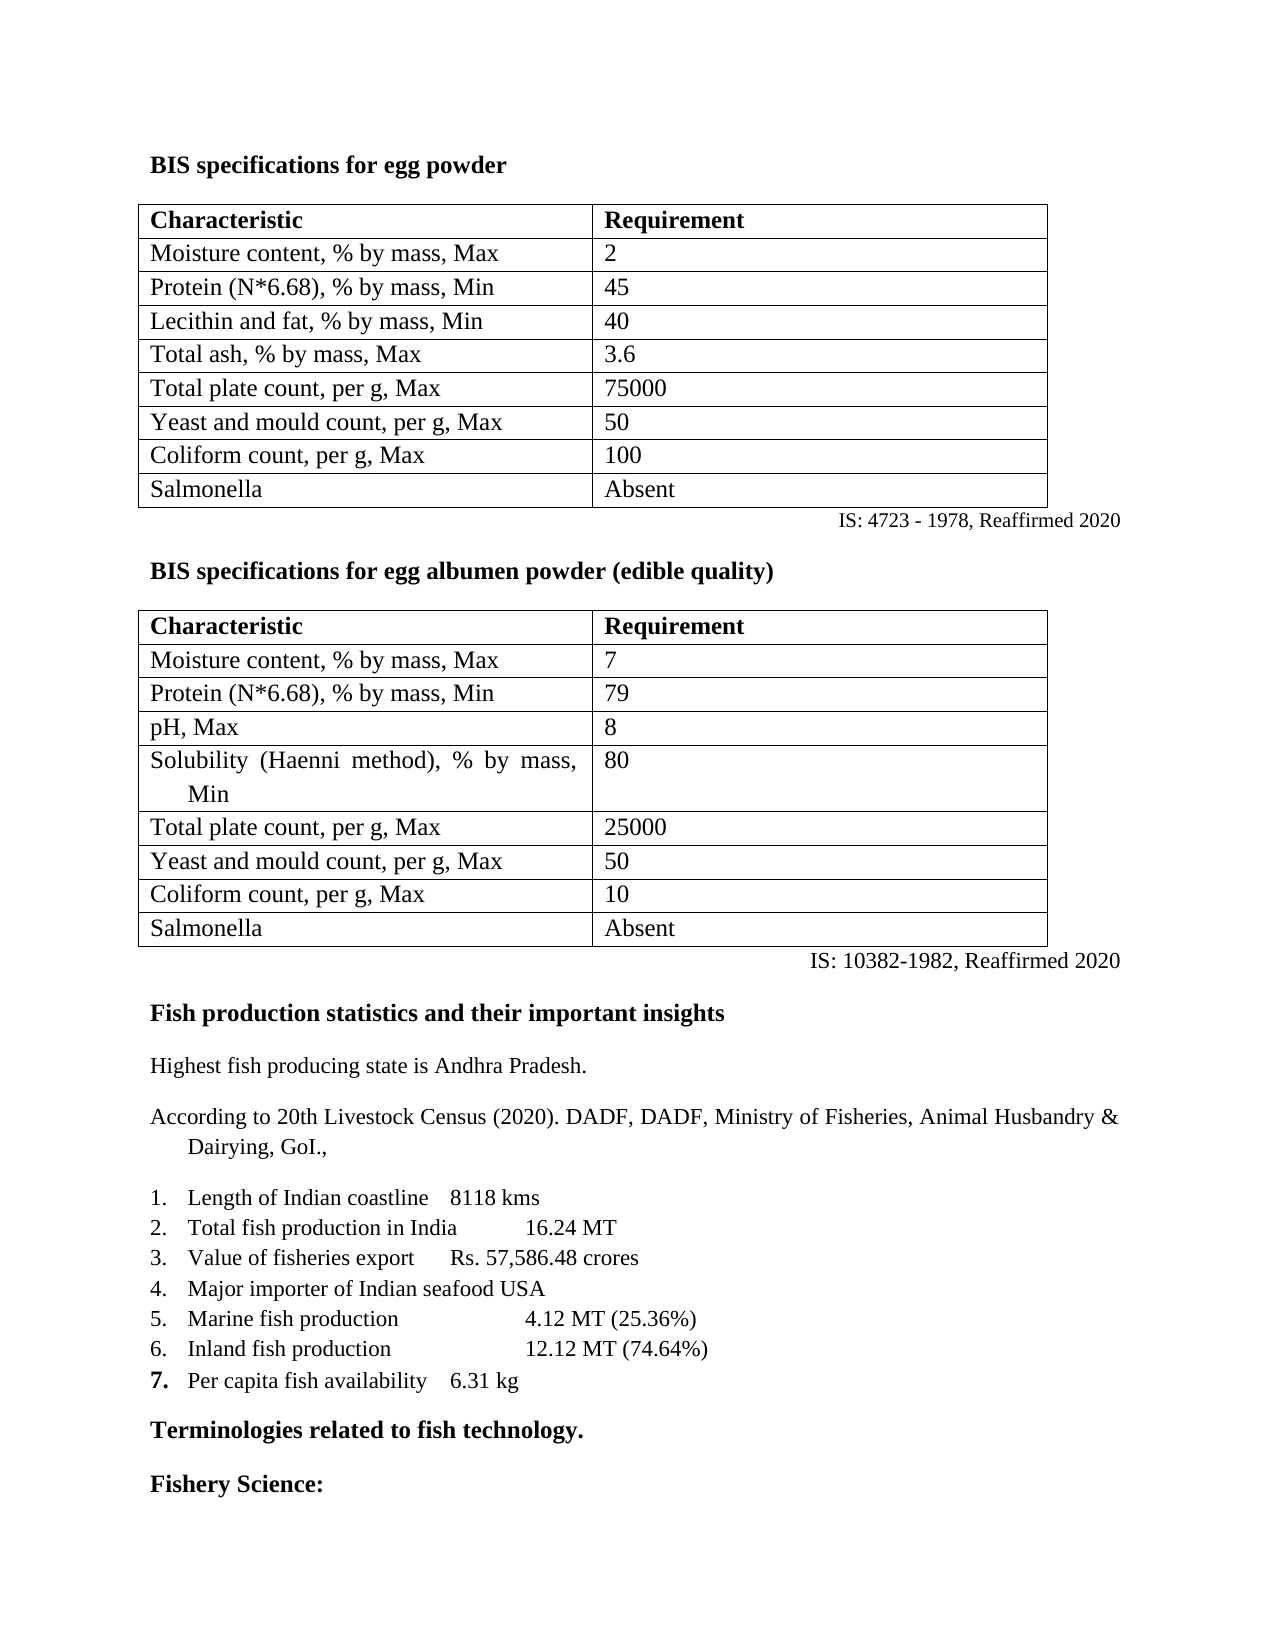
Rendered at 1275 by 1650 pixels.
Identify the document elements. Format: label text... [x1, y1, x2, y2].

table_cell Yeast and mould count, per g, Max [139, 407, 592, 439]
table_cell Absent [593, 474, 1047, 507]
table_cell 45 [593, 272, 1047, 305]
table_cell Total plate count, per g, Max [139, 373, 592, 406]
table_cell Coliform count, per g, Max [139, 880, 592, 912]
table_cell Protein (N*6.68), % by mass, Min [139, 272, 592, 305]
table_cell Absent [593, 913, 1047, 946]
table_cell 79 [593, 678, 1047, 711]
text Highest fish producing state is Andhra Pradesh. [150, 1052, 1121, 1078]
table_cell 50 [593, 846, 1047, 878]
list Length of Indian coastline 8118 kms [150, 1184, 1121, 1210]
table_cell 80 [593, 746, 1047, 811]
list Per capita fish availability 6.31 kg [150, 1365, 1121, 1394]
table_cell 100 [593, 440, 1047, 473]
text Fish production statistics and their important insights [150, 998, 1121, 1027]
table_cell Yeast and mould count, per g, Max [139, 846, 592, 878]
table_header Requirement [593, 205, 1047, 237]
text BIS specifications for egg albumen powder (edible quality) [150, 556, 1121, 585]
table_cell Salmonella [139, 474, 592, 507]
table_header Characteristic [139, 611, 592, 644]
text Terminologies related to fish technology. [150, 1415, 1121, 1444]
table_cell 75000 [593, 373, 1047, 406]
text Fishery Science: [150, 1469, 1121, 1498]
table_cell Protein (N*6.68), % by mass, Min [139, 678, 592, 711]
table_cell Total plate count, per g, Max [139, 812, 592, 845]
table_cell 8 [593, 712, 1047, 744]
table_cell 3.6 [593, 340, 1047, 372]
table_header Characteristic [139, 205, 592, 237]
text BIS specifications for egg powder [150, 150, 1121, 179]
table_cell 7 [593, 645, 1047, 677]
table_cell 40 [593, 306, 1047, 338]
text According to 20th Livestock Census (2020). DADF, DADF, Ministry of Fisheries, Animal Husbandry & Dairying, GoI., [150, 1103, 1121, 1159]
table_cell 10 [593, 880, 1047, 912]
text IS: 4723 - 1978, Reaffirmed 2020 [150, 508, 1121, 532]
list Total fish production in India 16.24 MT [150, 1214, 1121, 1241]
table_cell Lecithin and fat, % by mass, Min [139, 306, 592, 338]
table_cell 2 [593, 239, 1047, 271]
table_cell Total ash, % by mass, Max [139, 340, 592, 372]
list Major importer of Indian seafood USA [150, 1275, 1121, 1301]
table_cell pH, Max [139, 712, 592, 744]
table_cell Salmonella [139, 913, 592, 946]
table_cell 25000 [593, 812, 1047, 845]
list Value of fisheries export Rs. 57,586.48 crores [150, 1244, 1121, 1271]
table_cell Moisture content, % by mass, Max [139, 239, 592, 271]
text IS: 10382-1982, Reaffirmed 2020 [150, 947, 1121, 973]
table_cell Coliform count, per g, Max [139, 440, 592, 473]
table_cell 50 [593, 407, 1047, 439]
list Inland fish production 12.12 MT (74.64%) [150, 1335, 1121, 1361]
table_cell Moisture content, % by mass, Max [139, 645, 592, 677]
list Marine fish production 4.12 MT (25.36%) [150, 1305, 1121, 1331]
table_header Requirement [593, 611, 1047, 644]
table_cell Solubility (Haenni method), % by mass, Min [139, 746, 592, 811]
